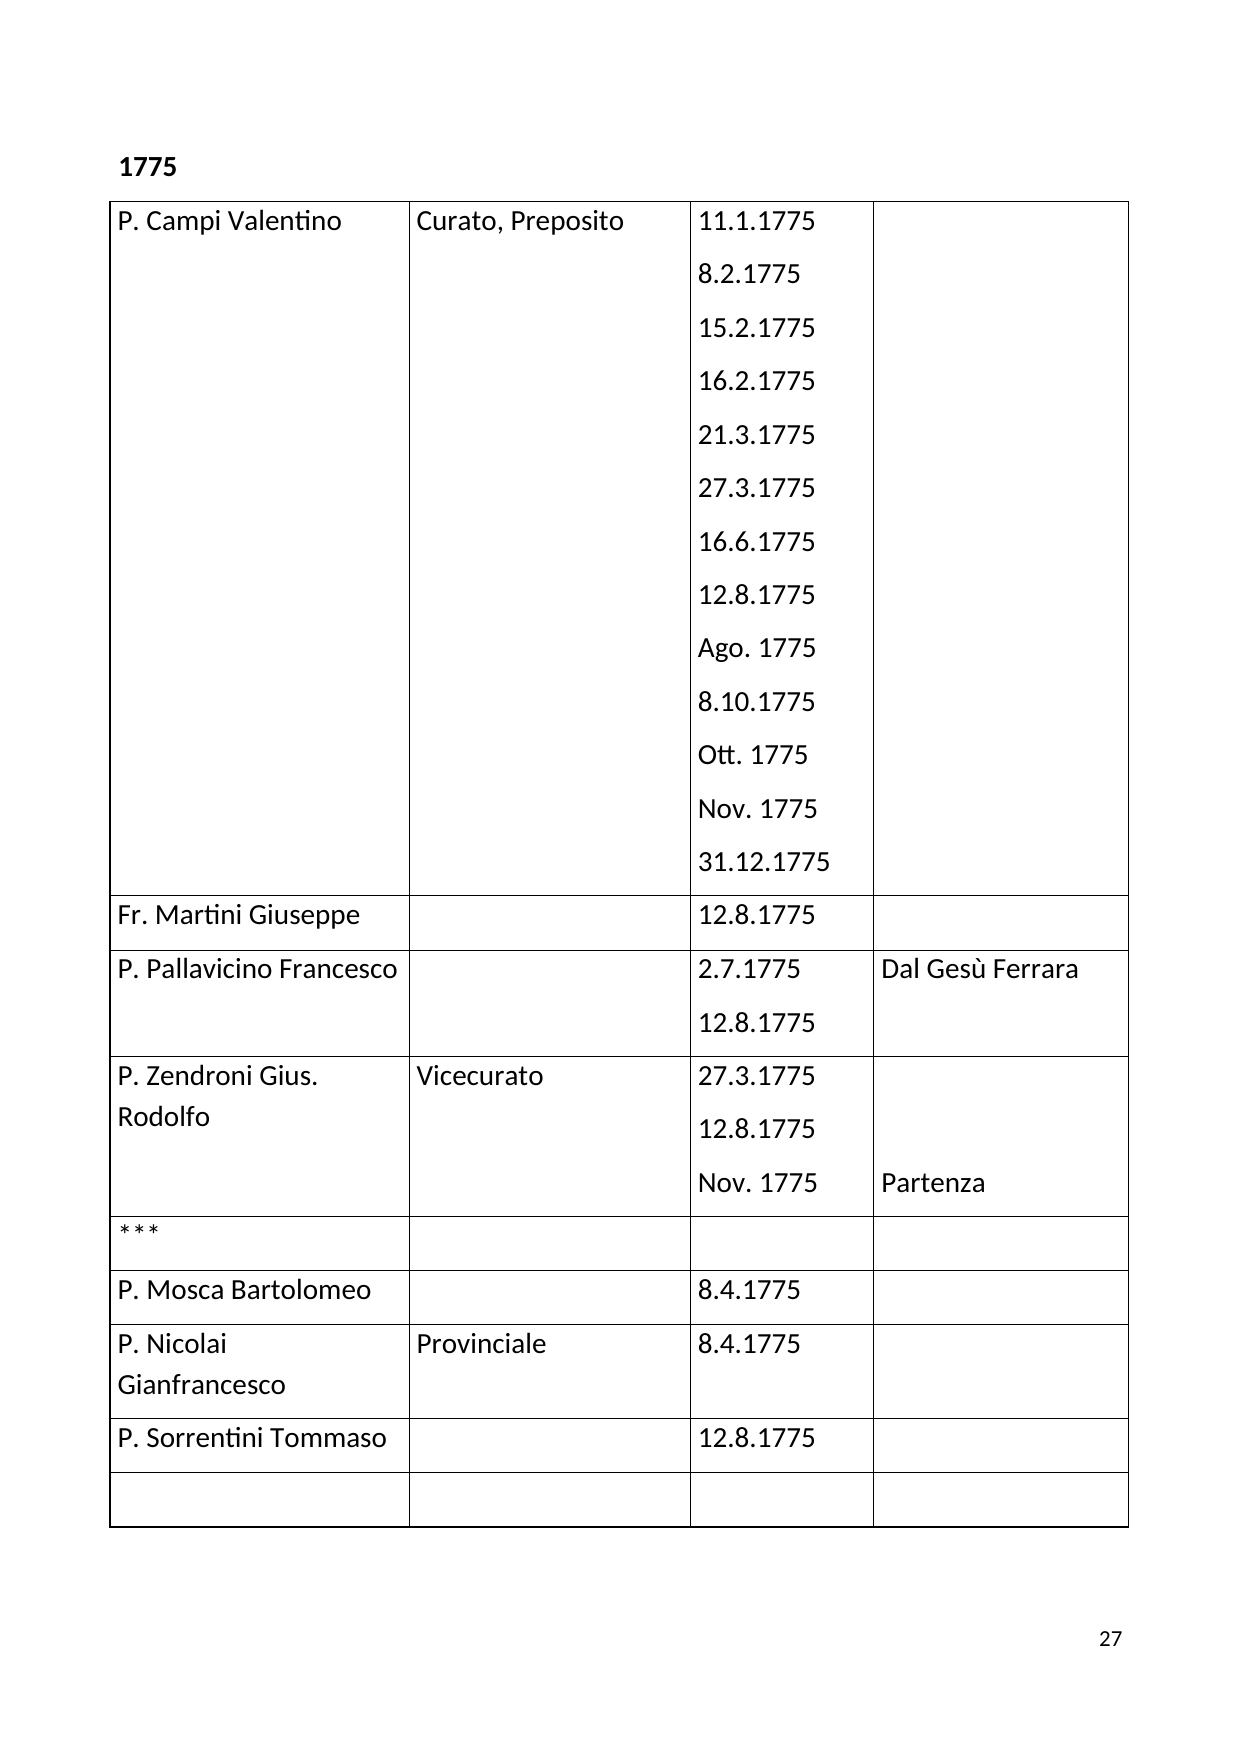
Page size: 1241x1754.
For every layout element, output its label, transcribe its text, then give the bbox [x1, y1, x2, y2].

table_cell [874, 1325, 1128, 1418]
table_cell P. Pallavicino Francesco [111, 951, 409, 1056]
table_cell [874, 1271, 1128, 1324]
table_cell P. Sorrentini Tommaso [111, 1419, 409, 1472]
table_header [874, 202, 1128, 895]
table_cell [111, 1473, 409, 1526]
table_cell *** [111, 1217, 409, 1270]
table_cell [410, 896, 690, 949]
table_cell [410, 1473, 690, 1526]
table_cell Provinciale [410, 1325, 690, 1418]
table_cell 2.7.1775 12.8.1775 [691, 951, 873, 1056]
table_cell [874, 1419, 1128, 1472]
table_cell [874, 896, 1128, 949]
table_cell [410, 1419, 690, 1472]
table_cell P. Mosca Bartolomeo [111, 1271, 409, 1324]
table_cell [874, 1217, 1128, 1270]
table_cell [691, 1217, 873, 1270]
table_cell Vicecurato [410, 1057, 690, 1216]
text 1775 [118, 148, 1122, 183]
table_cell 8.4.1775 [691, 1271, 873, 1324]
table_header Curato, Preposito [410, 202, 690, 895]
table_cell [410, 1271, 690, 1324]
table_cell Fr. Martini Giuseppe [111, 896, 409, 949]
table_cell [410, 951, 690, 1056]
table_cell P. Nicolai Gianfrancesco [111, 1325, 409, 1418]
table_cell [410, 1217, 690, 1270]
table_cell 27.3.1775 12.8.1775 Nov. 1775 [691, 1057, 873, 1216]
table_cell 12.8.1775 [691, 1419, 873, 1472]
table_cell 8.4.1775 [691, 1325, 873, 1418]
table_cell Dal Gesù Ferrara [874, 951, 1128, 1056]
table_header P. Campi Valentino [111, 202, 409, 895]
table_cell [874, 1473, 1128, 1526]
table_cell Partenza [874, 1057, 1128, 1216]
table_header 11.1.1775 8.2.1775 15.2.1775 16.2.1775 21.3.1775 27.3.1775 16.6.1775 12.8.1775 Ago. 1775 8.10.1775 Ott. 1775 Nov. 1775 31.12.1775 [691, 202, 873, 895]
table_cell P. Zendroni Gius. Rodolfo [111, 1057, 409, 1216]
table_cell 12.8.1775 [691, 896, 873, 949]
table_cell [691, 1473, 873, 1526]
